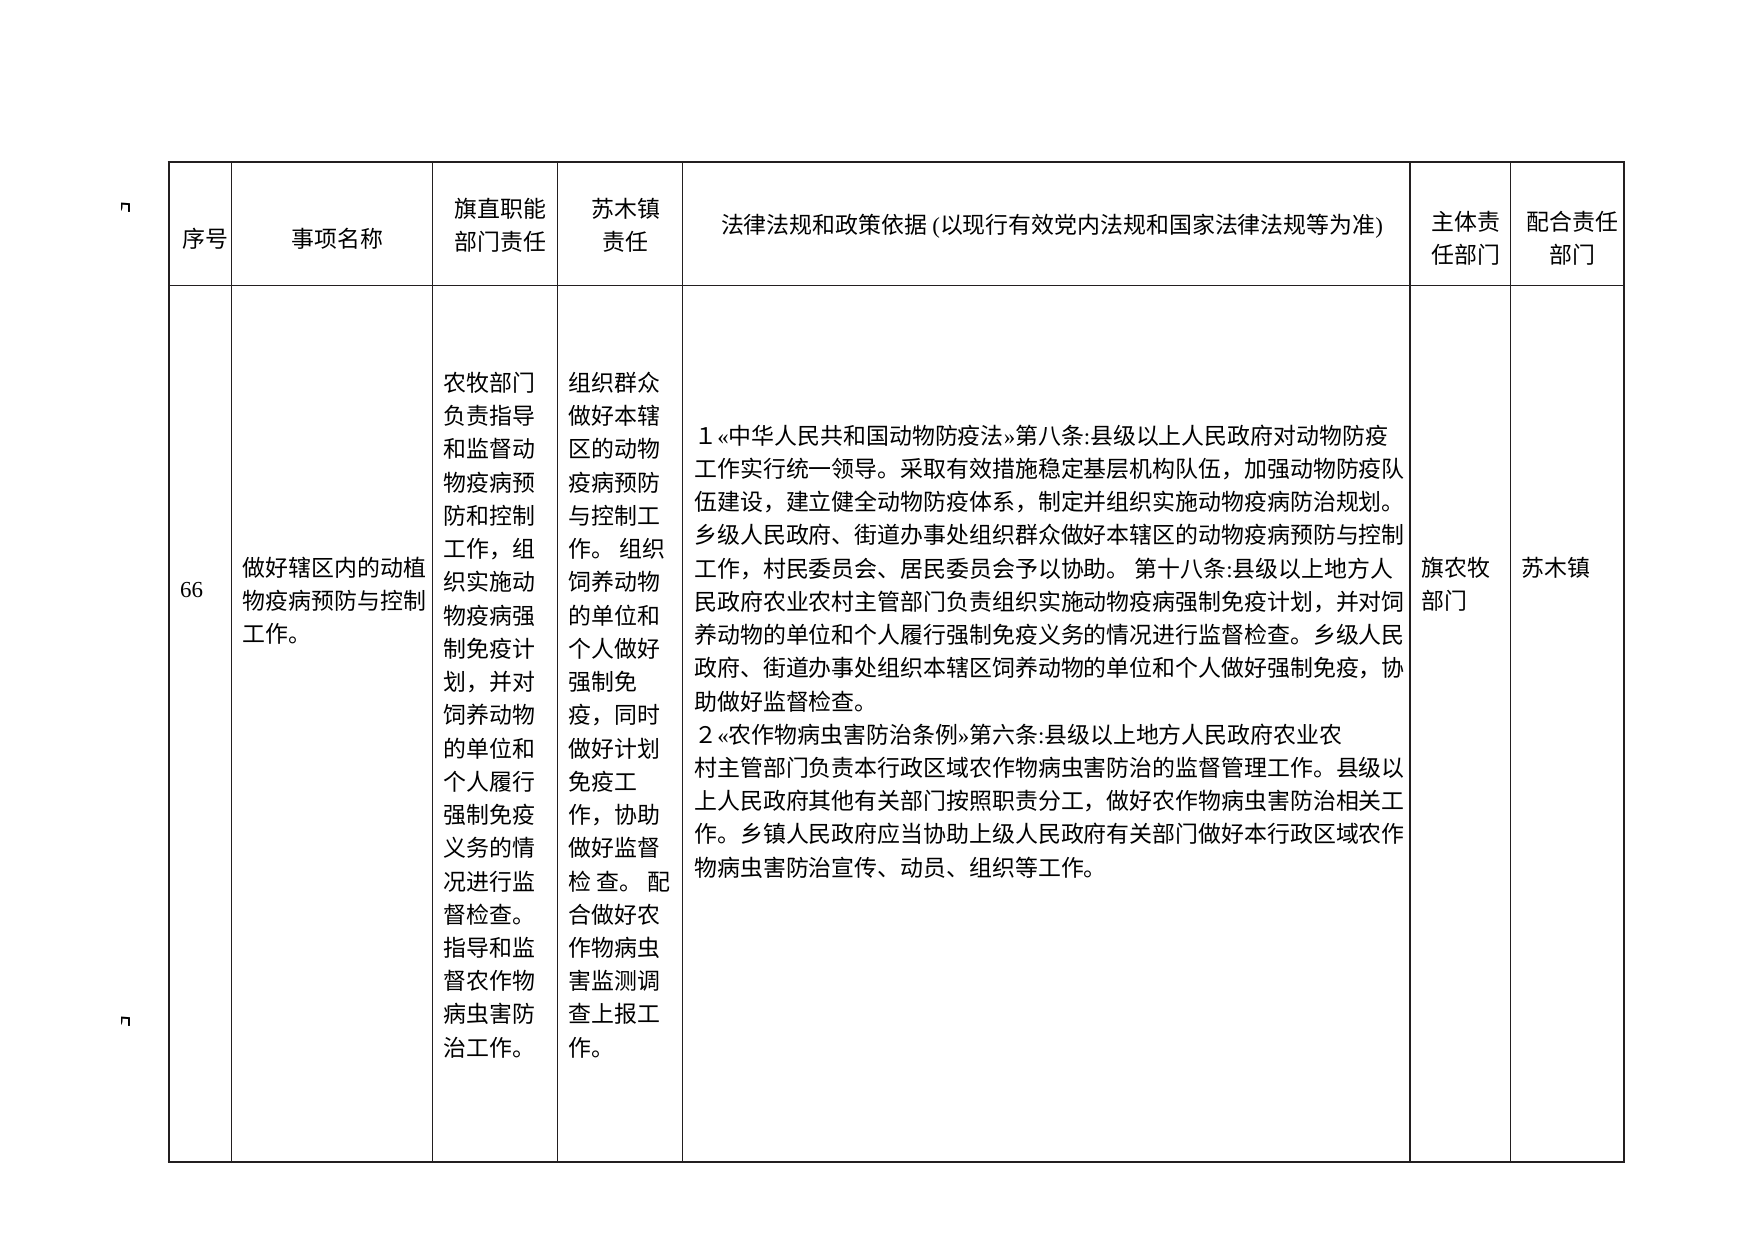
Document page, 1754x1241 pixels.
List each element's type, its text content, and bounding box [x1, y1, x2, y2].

table_cell 组织群众做好本辖区的动物疫病预防与控制工作。 组织饲养动物的单位和个人做好强制免疫，同时做好计划 免疫工作，协助做好监督检 查。 配合做好农作物病虫害监测调查上报工作。 [558, 286, 682, 1161]
table_header 苏木镇 责任 [558, 163, 682, 285]
table_cell 66 [170, 286, 231, 1161]
table_cell 苏木镇 [1511, 286, 1623, 1161]
table_header 主体责任部门 [1411, 163, 1510, 285]
table_header 事项名称 [232, 163, 432, 285]
table_header 序号 [170, 163, 231, 285]
table_header 配合责任部门 [1511, 163, 1623, 285]
table_cell 农牧部门负责指导和监督动物疫病预防和控制工作，组织实施动 物疫病强 制免疫计划，并对 饲养动物 的单位和 个人履行 强制免疫 义务的情 况进行监 督检查。 指导和监 督农作物 病虫害防 治工作。 [433, 286, 557, 1161]
table_cell 做好辖区内的动植物疫病预防与控制工作。 [232, 286, 432, 1161]
table_header 法律法规和政策依据 (以现行有效党内法规和国家法律法规等为准) [683, 163, 1409, 285]
table_header 旗直职能部门责任 [433, 163, 557, 285]
table_cell １«中华人民共和国动物防疫法»第八条:县级以上人民政府对动物防疫工作实行统一领导。采取有效措施稳定基层机构队伍，加强动物防疫队伍建设，建立健全动物防疫体系，制定并组织实施动物疫病防治规划。乡级人民政府、街道办事处组织群众做好本辖区的动物疫病预防与控制工作，村民委员会、居民委员会予以协助。 第十八条:县级以上地方人民政府农业农村主管部门负责组织实施动物疫病强制免疫计划，并对饲养动物的单位和个人履行强制免疫义务的情况进行监督检查。乡级人民政府、街道办事处组织本辖区饲养动物的单位和个人做好强制免疫，协助做好监督检查。 ２«农作物病虫害防治条例»第六条:县级以上地方人民政府农业农 村主管部门负责本行政区域农作物病虫害防治的监督管理工作。县级以上人民政府其他有关部门按照职责分工，做好农作物病虫害防治相关工作。乡镇人民政府应当协助上级人民政府有关部门做好本行政区域农作物病虫害防治宣传、动员、组织等工作。 [683, 286, 1409, 1161]
table_cell 旗农牧 部门 [1411, 286, 1510, 1161]
